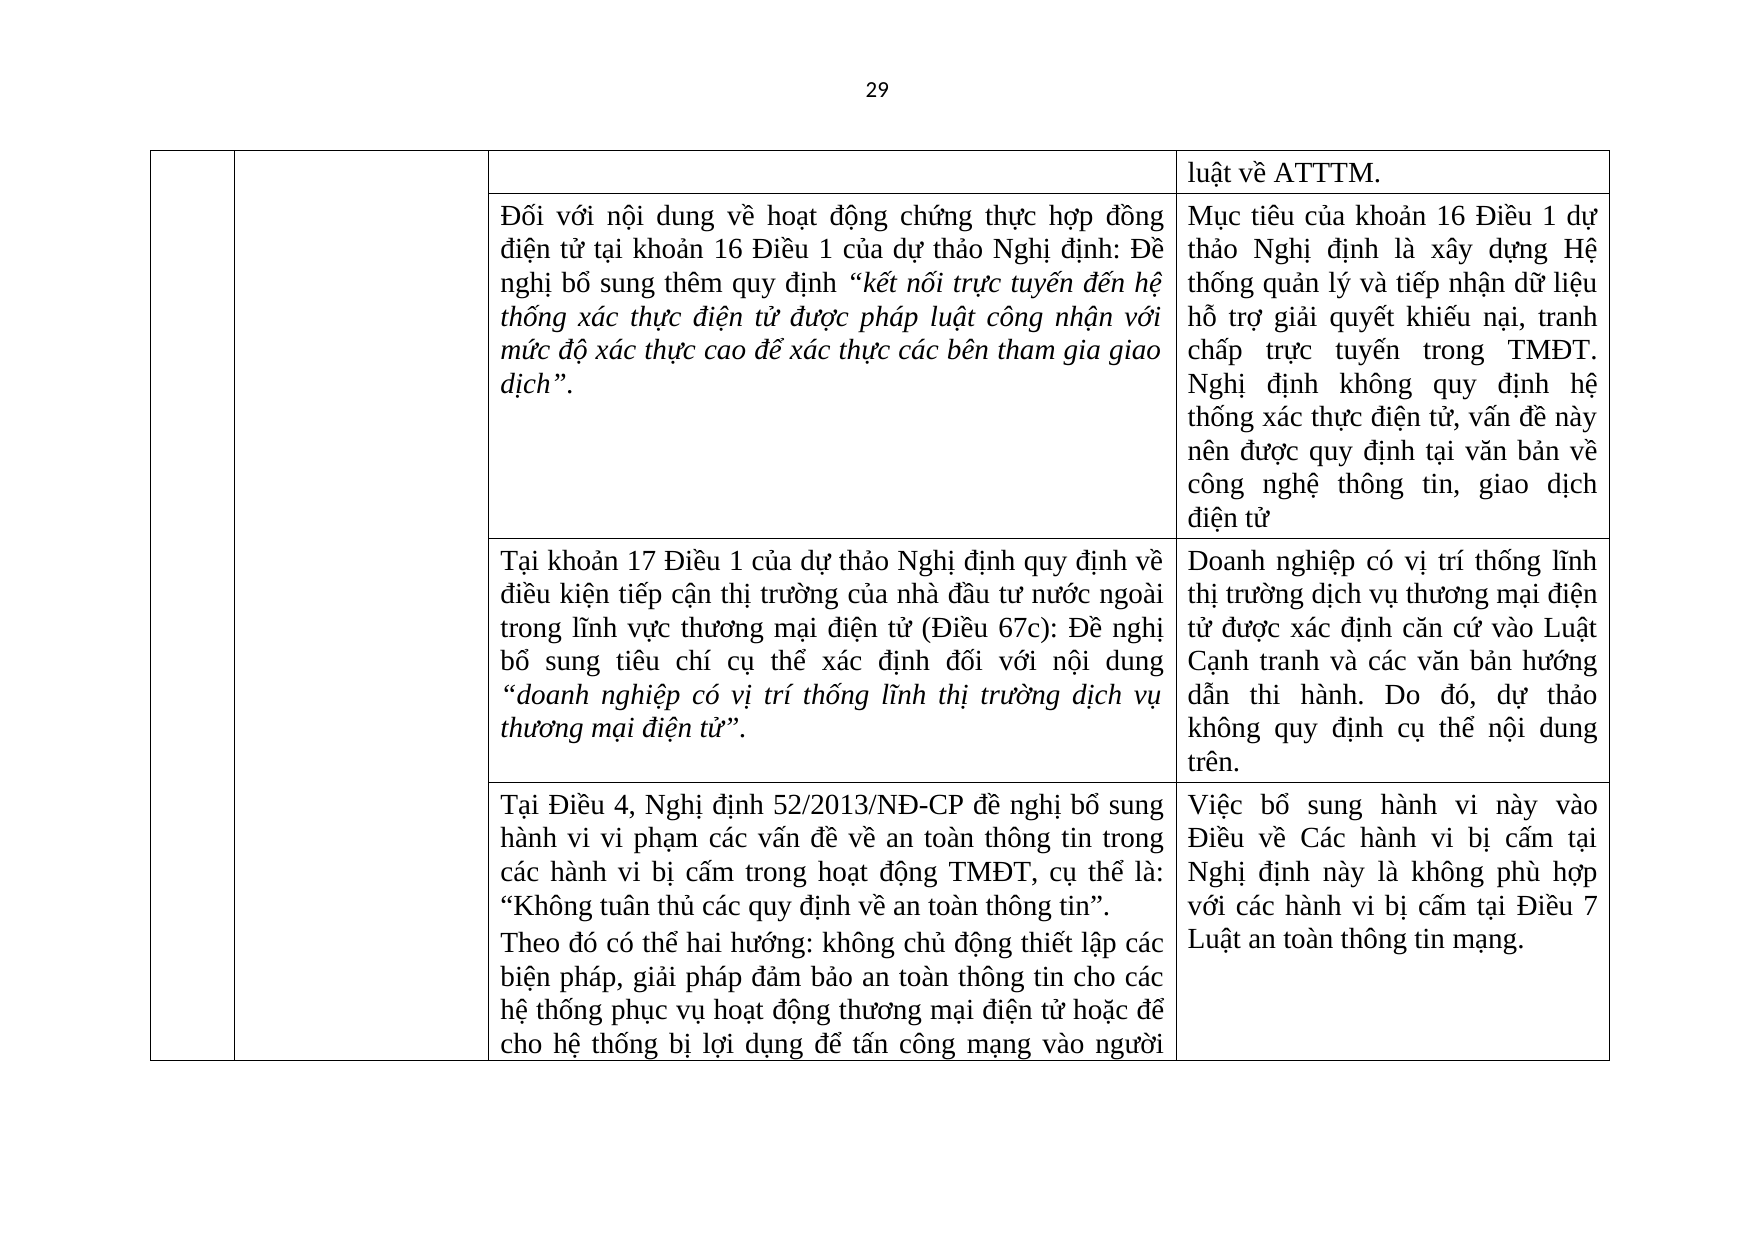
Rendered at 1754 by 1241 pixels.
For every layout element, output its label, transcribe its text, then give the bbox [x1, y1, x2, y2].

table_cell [1177, 151, 1609, 193]
table_cell Doanh nghiệp có vị trí thống lĩnh thị trường dịch vụ thương mại điện tử được xác định căn cứ vào Luật Cạnh tranh và các văn bản hướng dẫn thi hành. Do đó, dự thảo không quy định cụ thể nội dung trên. [1177, 539, 1609, 782]
table_cell Mục tiêu của khoản 16 Điều 1 dự thảo Nghị định là xây dựng Hệ thống quản lý và tiếp nhận dữ liệu hỗ trợ giải quyết khiếu nại, tranh chấp trực tuyến trong TMĐT. Nghị định không quy định hệ thống xác thực điện tử, vấn đề này nên được quy định tại văn bản về công nghệ thông tin, giao dịch điện tử [1177, 194, 1609, 538]
table_cell Tại khoản 17 Điều 1 của dự thảo Nghị định quy định về điều kiện tiếp cận thị trường của nhà đầu tư nước ngoài trong lĩnh vực thương mại điện tử (Điều 67c): Đề nghị bổ sung tiêu chí cụ thể xác định đối với nội dung “doanh nghiệp có vị trí thống lĩnh thị trường dịch vụ thương mại điện tử”. [489, 539, 1176, 782]
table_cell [1177, 783, 1609, 1059]
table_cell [489, 783, 1176, 1059]
table_cell Đối với nội dung về hoạt động chứng thực hợp đồng điện tử tại khoản 16 Điều 1 của dự thảo Nghị định: Đề nghị bổ sung thêm quy định “kết nối trực tuyến đến hệ thống xác thực điện tử được pháp luật công nhận với mức độ xác thực cao để xác thực các bên tham gia giao dịch”. [489, 194, 1176, 538]
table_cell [489, 151, 1176, 193]
